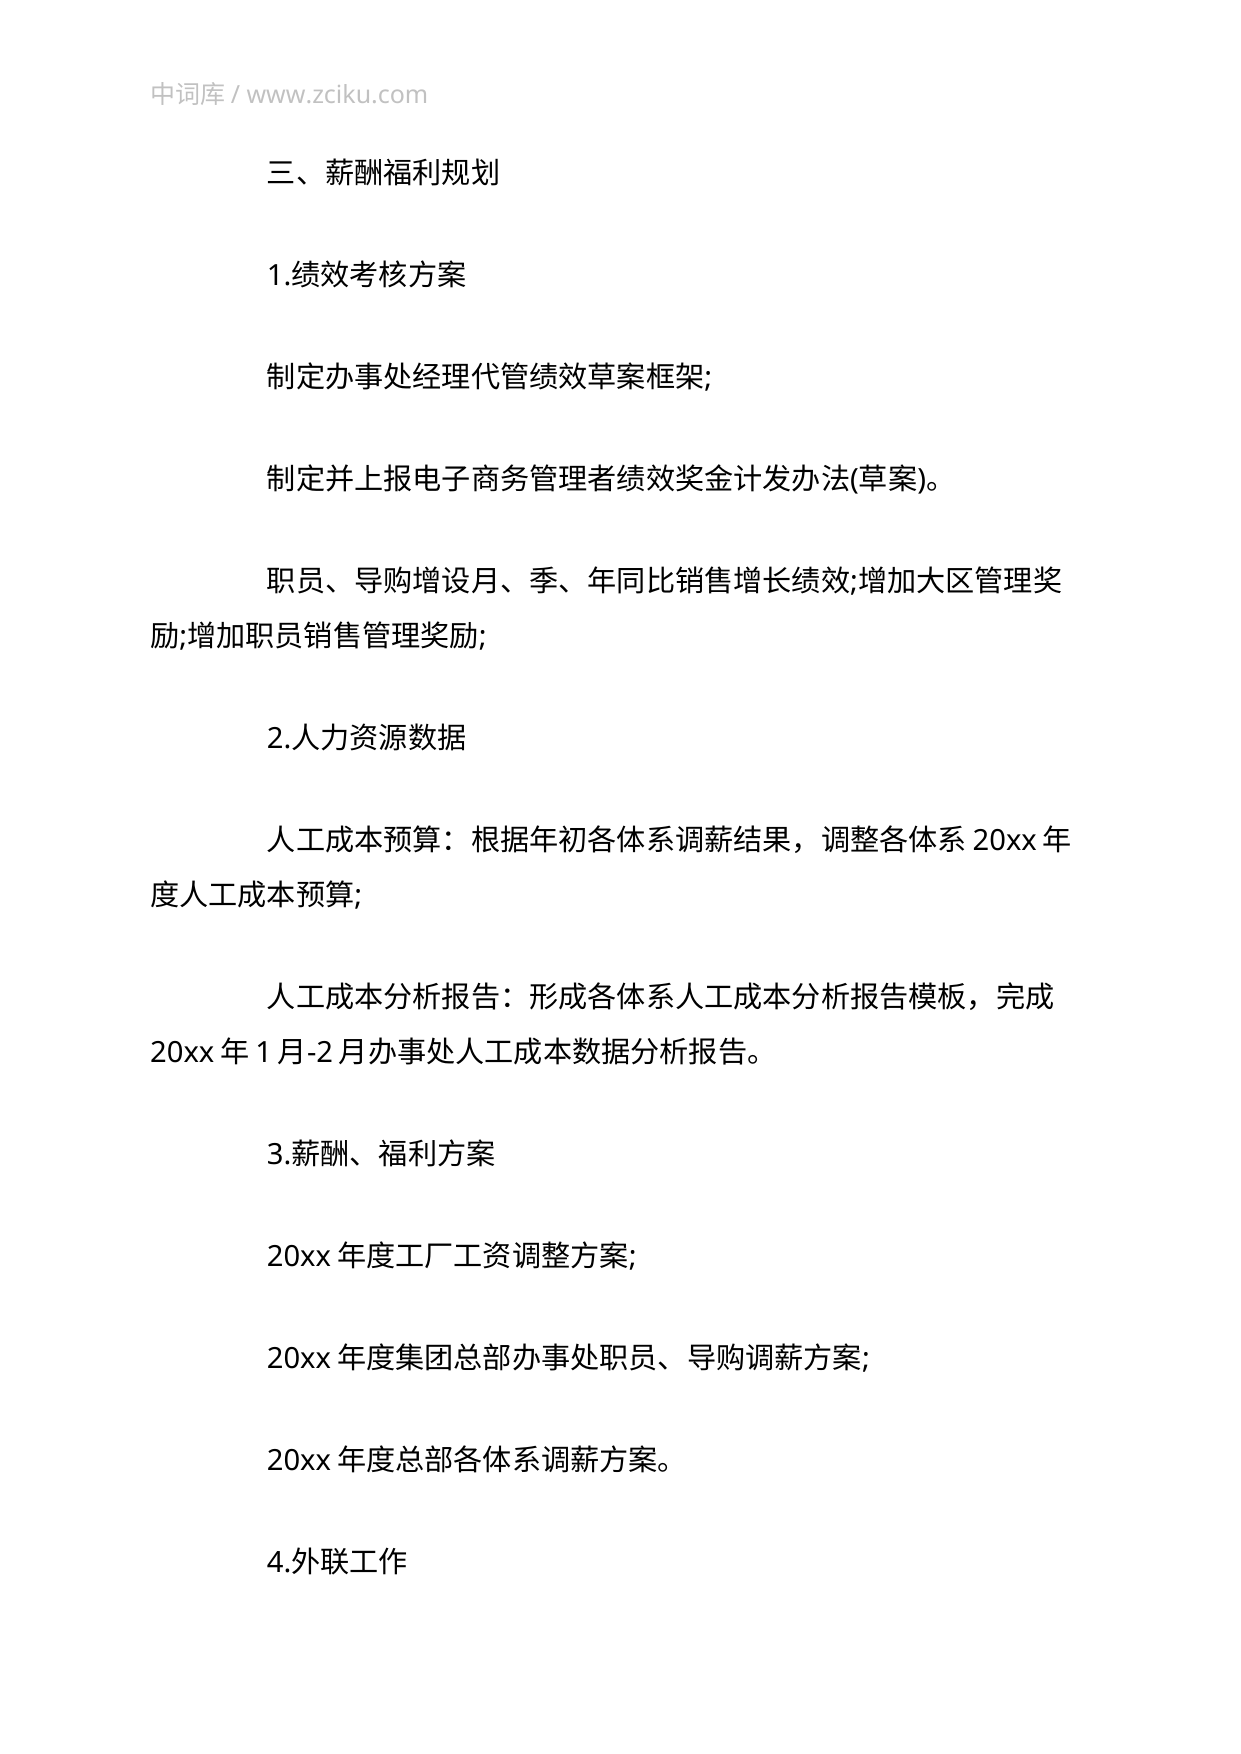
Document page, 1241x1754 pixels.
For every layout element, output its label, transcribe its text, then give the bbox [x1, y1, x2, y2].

text 2.人力资源数据 [150, 715, 1090, 757]
text 职员、导购增设月、季、年同比销售增长绩效;增加大区管理奖励;增加职员销售管理奖励; [150, 558, 1090, 655]
text 制定并上报电子商务管理者绩效奖金计发办法(草案)。 [150, 456, 1090, 498]
text 20xx年度集团总部办事处职员、导购调薪方案; [150, 1334, 1090, 1377]
text 1.绩效考核方案 [150, 252, 1090, 294]
text 4.外联工作 [150, 1538, 1090, 1581]
text 3.薪酬、福利方案 [150, 1131, 1090, 1173]
text 制定办事处经理代管绩效草案框架; [150, 354, 1090, 396]
text 三、薪酬福利规划 [150, 150, 1090, 192]
text 人工成本预算：根据年初各体系调薪结果，调整各体系20xx年度人工成本预算; [150, 817, 1090, 914]
text 20xx年度总部各体系调薪方案。 [150, 1436, 1090, 1479]
text 人工成本分析报告：形成各体系人工成本分析报告模板，完成20xx年1月-2月办事处人工成本数据分析报告。 [150, 974, 1090, 1071]
text 20xx年度工厂工资调整方案; [150, 1232, 1090, 1275]
